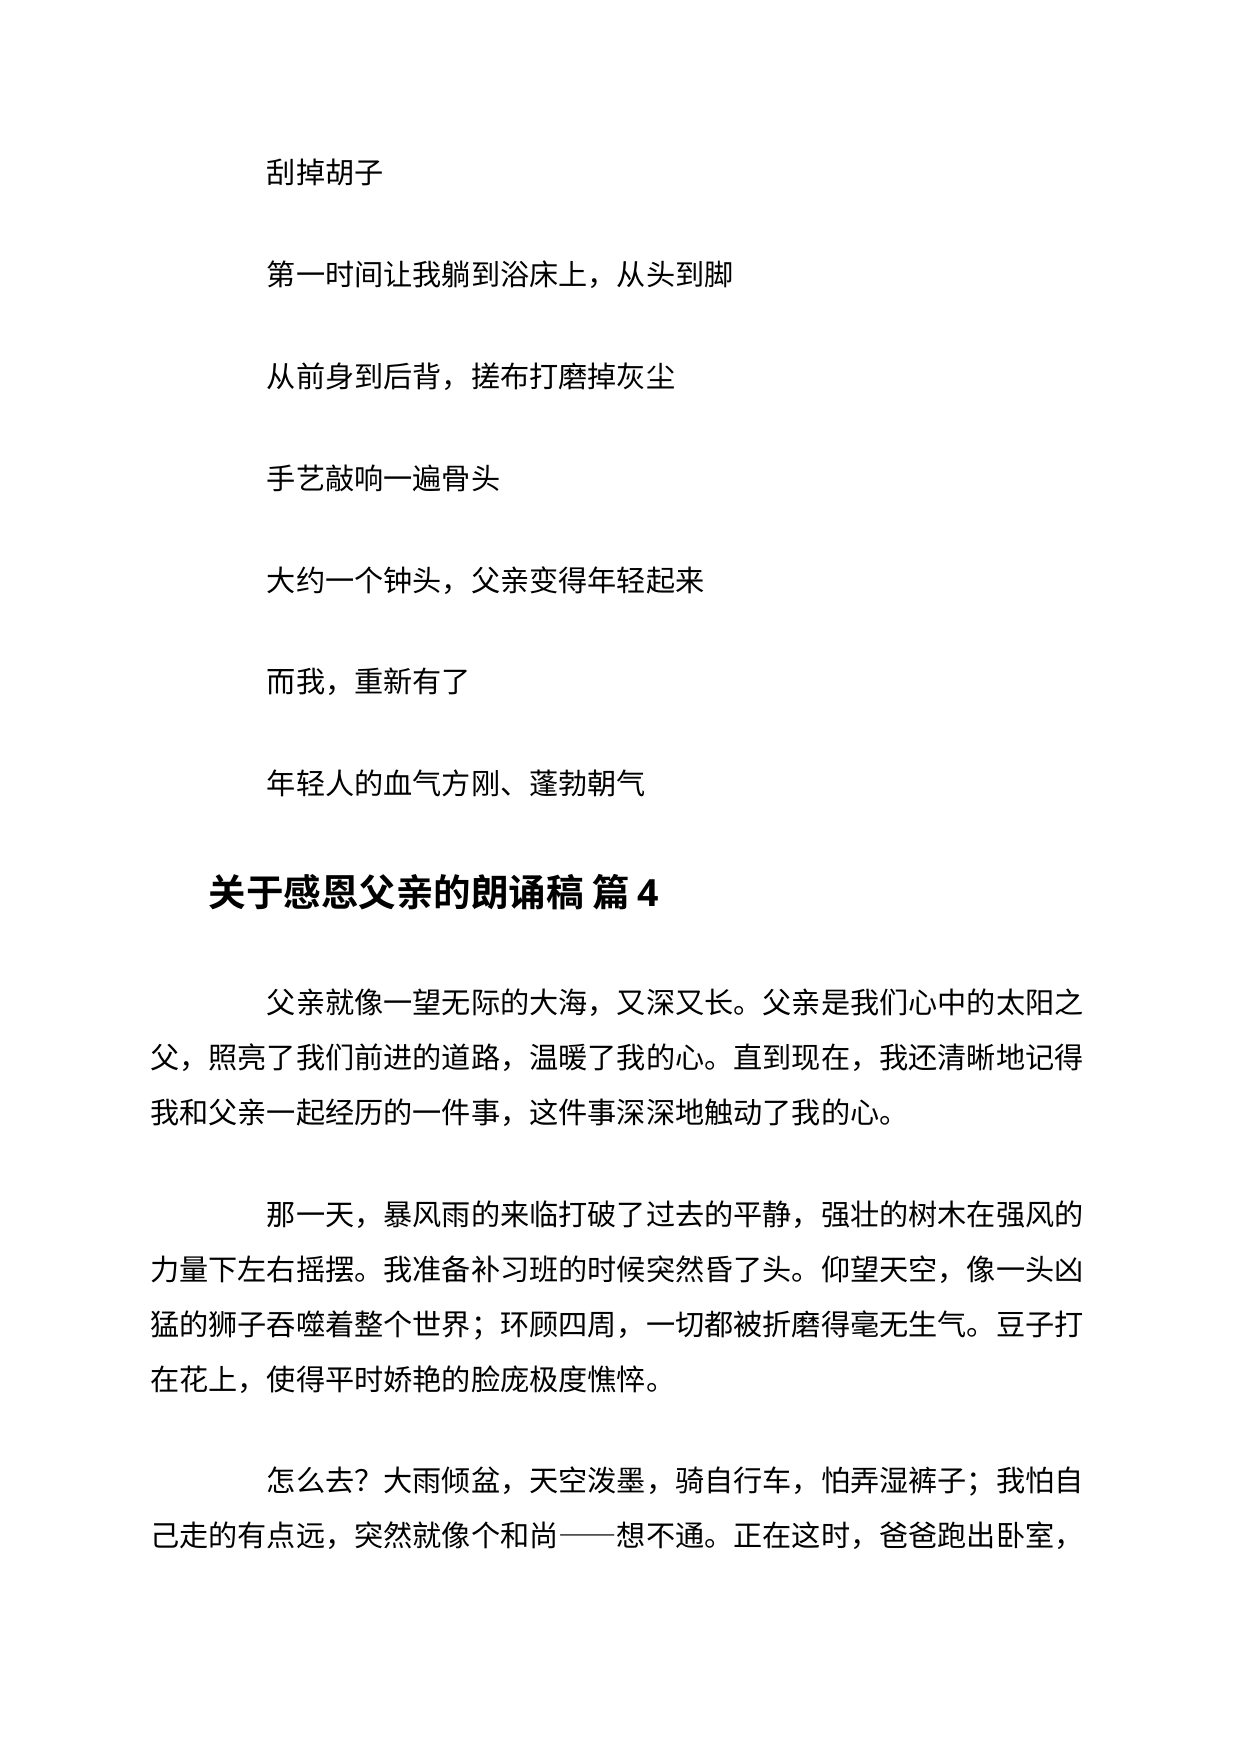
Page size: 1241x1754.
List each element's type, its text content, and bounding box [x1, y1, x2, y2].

text 从前身到后背，搓布打磨掉灰尘 [150, 353, 1090, 396]
text 而我，重新有了 [150, 659, 1090, 701]
text 年轻人的血气方刚、蓬勃朝气 [150, 761, 1090, 803]
text 那一天，暴风雨的来临打破了过去的平静，强壮的树木在强风的力量下左右摇摆。我准备补习班的时候突然昏了头。仰望天空，像一头凶猛的狮子吞噬着整个世界；环顾四周，一切都被折磨得毫无生气。豆子打在花上，使得平时娇艳的脸庞极度憔悴。 [150, 1192, 1090, 1398]
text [150, 1458, 1090, 1555]
text 大约一个钟头，父亲变得年轻起来 [150, 557, 1090, 599]
text 手艺敲响一遍骨头 [150, 455, 1090, 498]
text 父亲就像一望无际的大海，又深又长。父亲是我们心中的太阳之父，照亮了我们前进的道路，温暖了我的心。直到现在，我还清晰地记得我和父亲一起经历的一件事，这件事深深地触动了我的心。 [150, 980, 1090, 1132]
text 第一时间让我躺到浴床上，从头到脚 [150, 252, 1090, 294]
text 刮掉胡子 [150, 150, 1090, 192]
text 关于感恩父亲的朗诵稿 篇4 [150, 862, 1090, 917]
